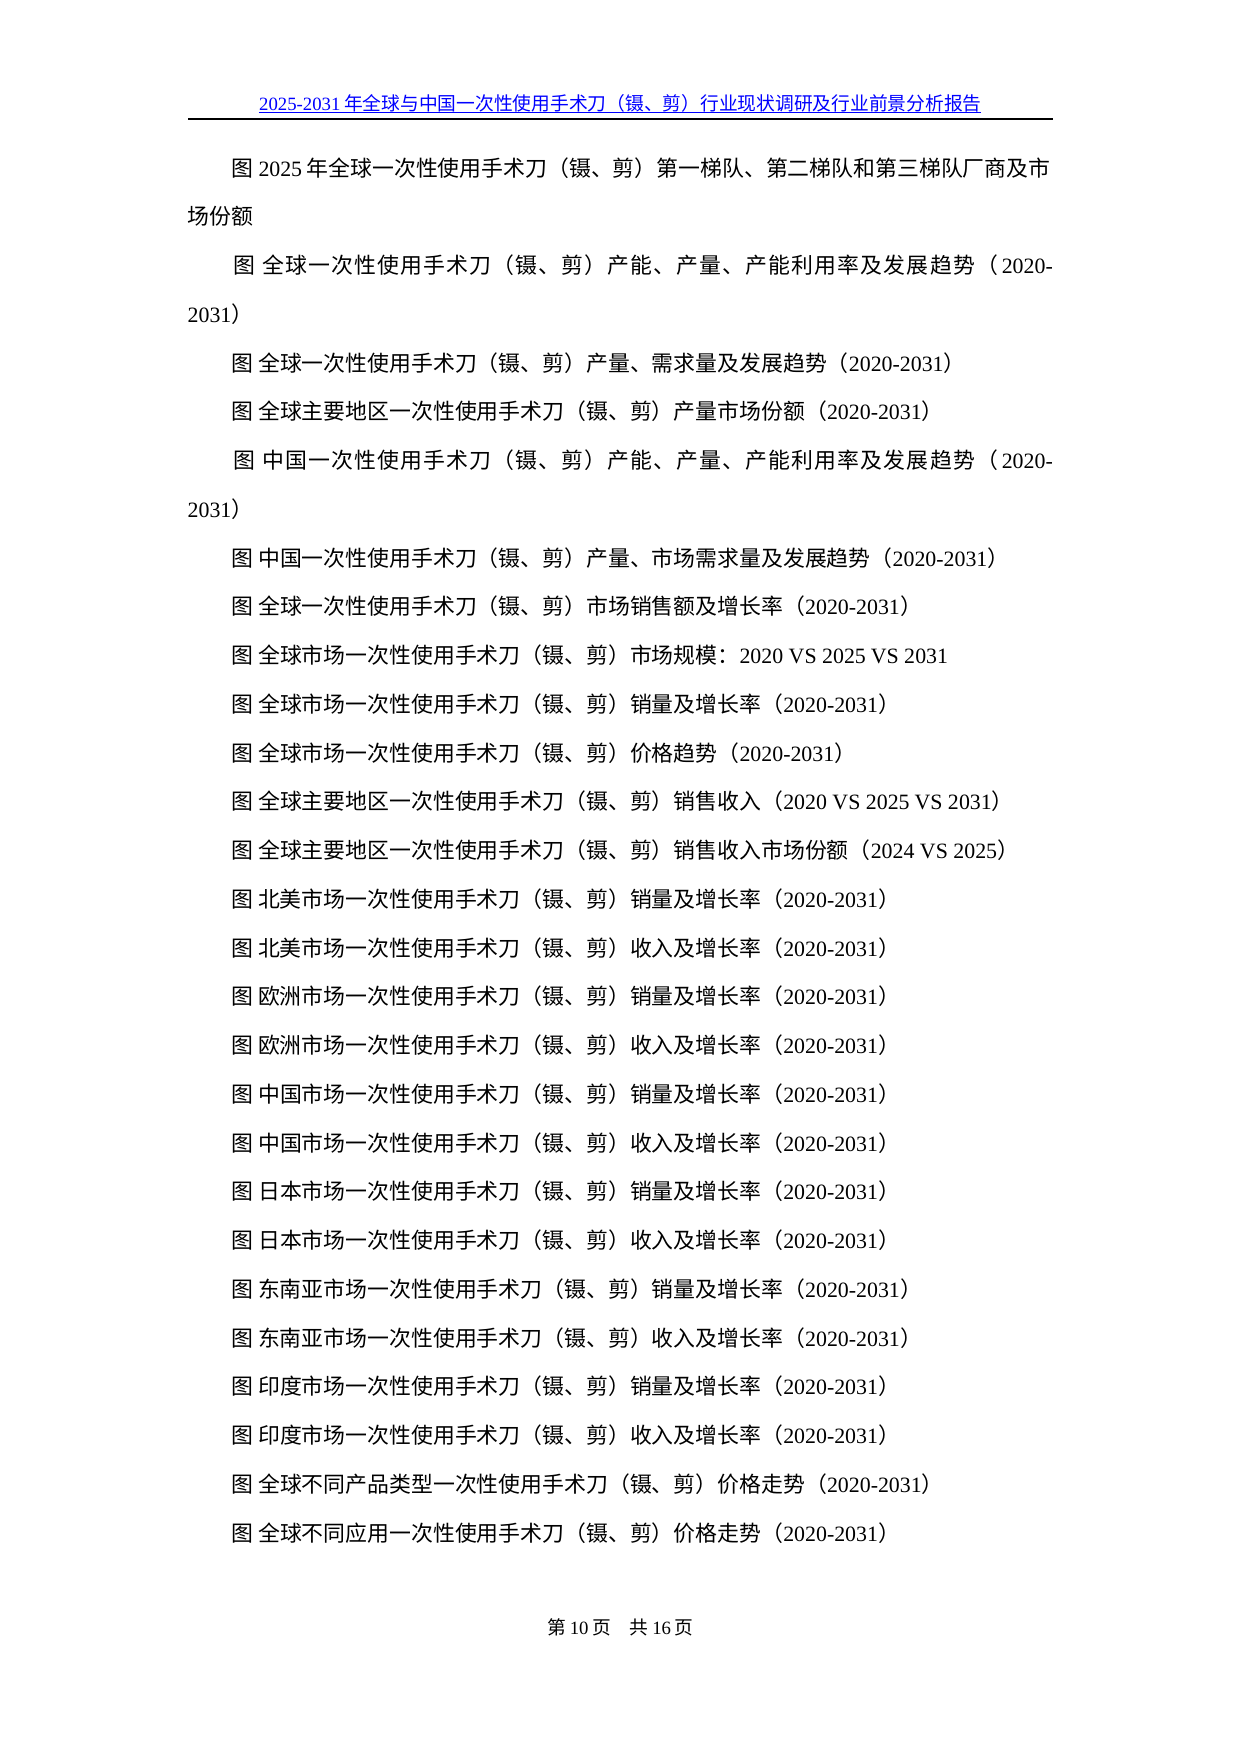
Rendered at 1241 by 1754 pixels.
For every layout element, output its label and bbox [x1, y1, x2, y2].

text [187, 150, 1053, 1548]
